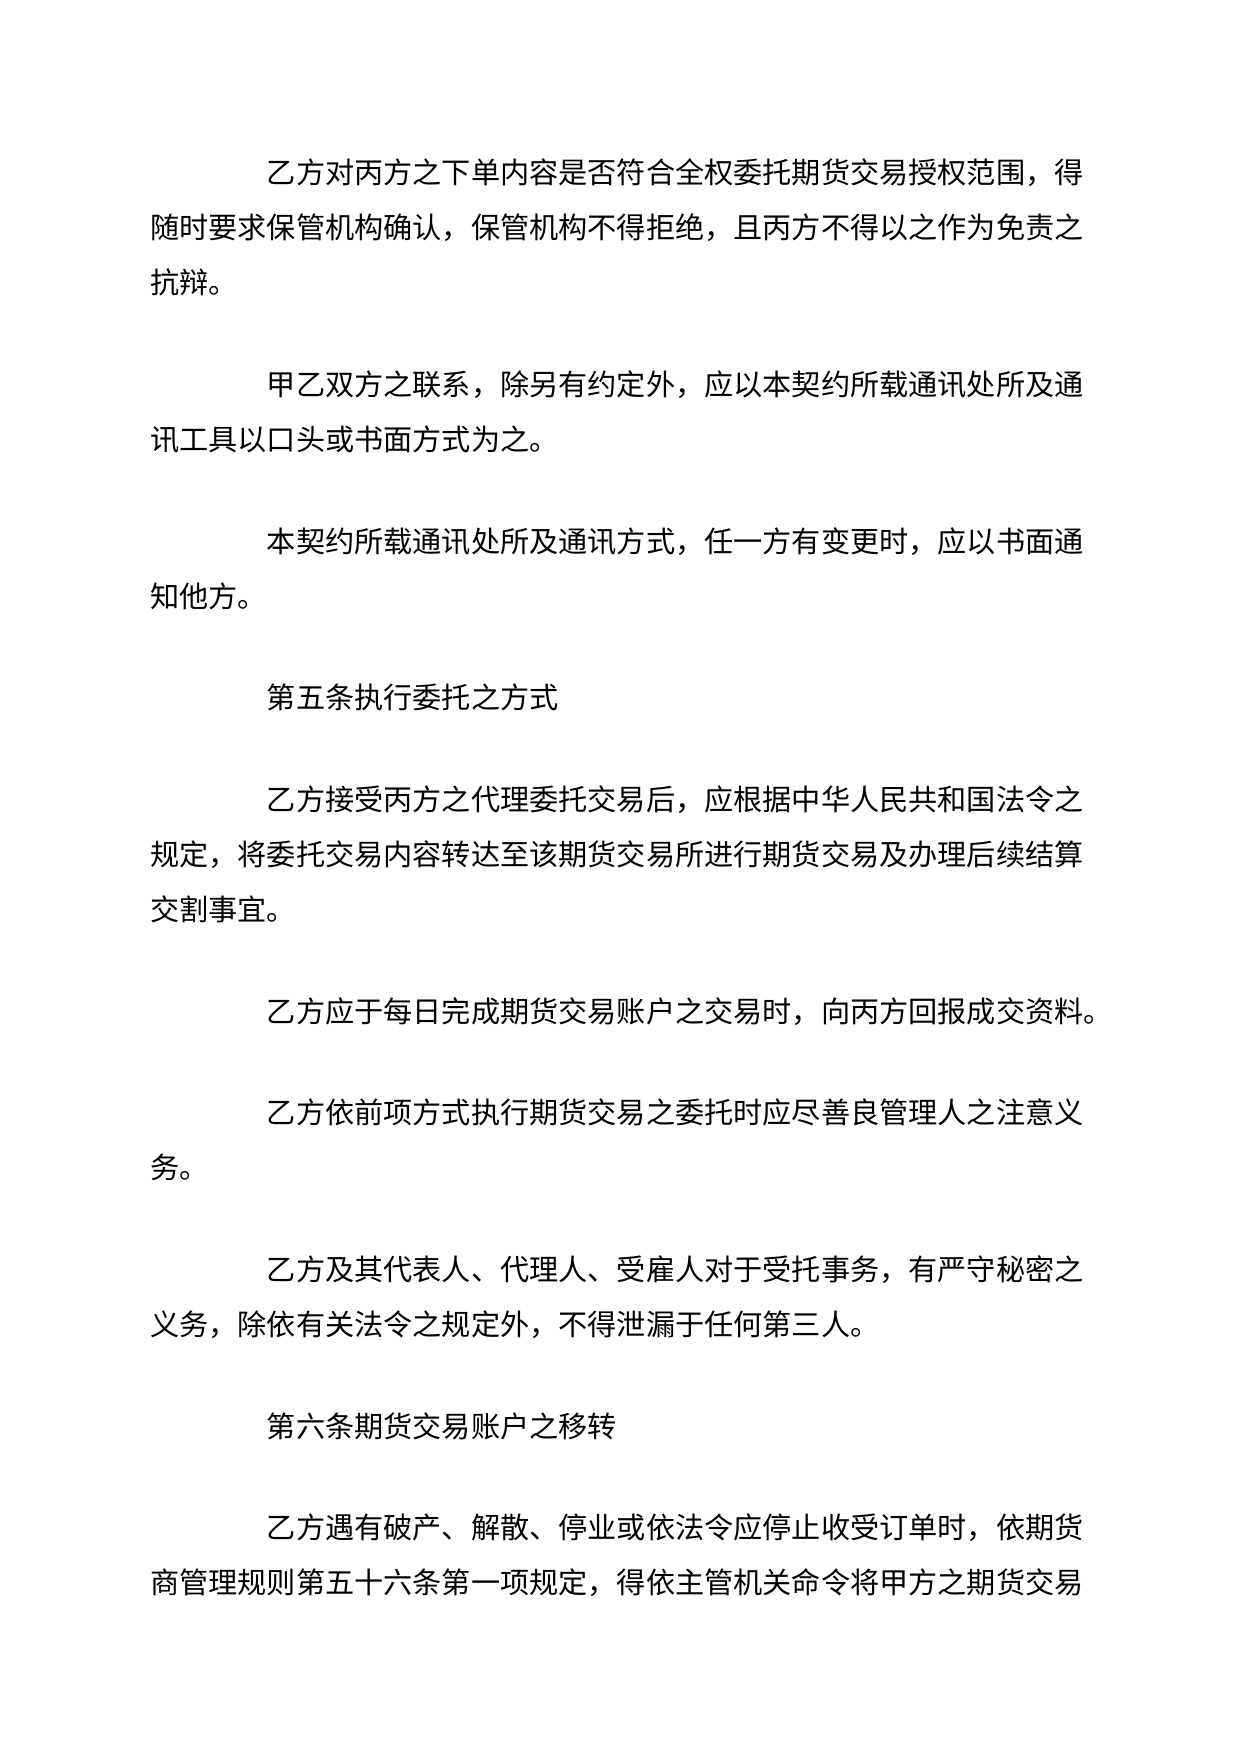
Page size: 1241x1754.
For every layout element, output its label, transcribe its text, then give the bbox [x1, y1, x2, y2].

text 乙方对丙方之下单内容是否符合全权委托期货交易授权范围，得随时要求保管机构确认，保管机构不得拒绝，且丙方不得以之作为免责之抗辩。 [150, 150, 1090, 302]
text 乙方接受丙方之代理委托交易后，应根据中华人民共和国法令之规定，将委托交易内容转达至该期货交易所进行期货交易及办理后续结算交割事宜。 [150, 777, 1090, 929]
text 第五条执行委托之方式 [150, 675, 1090, 717]
text 第六条期货交易账户之移转 [150, 1403, 1090, 1446]
text 乙方应于每日完成期货交易账户之交易时，向丙方回报成交资料。 [150, 988, 1090, 1031]
text 乙方及其代表人、代理人、受雇人对于受托事务，有严守秘密之义务，除依有关法令之规定外，不得泄漏于任何第三人。 [150, 1247, 1090, 1344]
text 本契约所载通讯处所及通讯方式，任一方有变更时，应以书面通知他方。 [150, 518, 1090, 615]
text 乙方依前项方式执行期货交易之委托时应尽善良管理人之注意义务。 [150, 1090, 1090, 1187]
text 甲乙双方之联系，除另有约定外，应以本契约所载通讯处所及通讯工具以口头或书面方式为之。 [150, 362, 1090, 459]
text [150, 1505, 1090, 1602]
